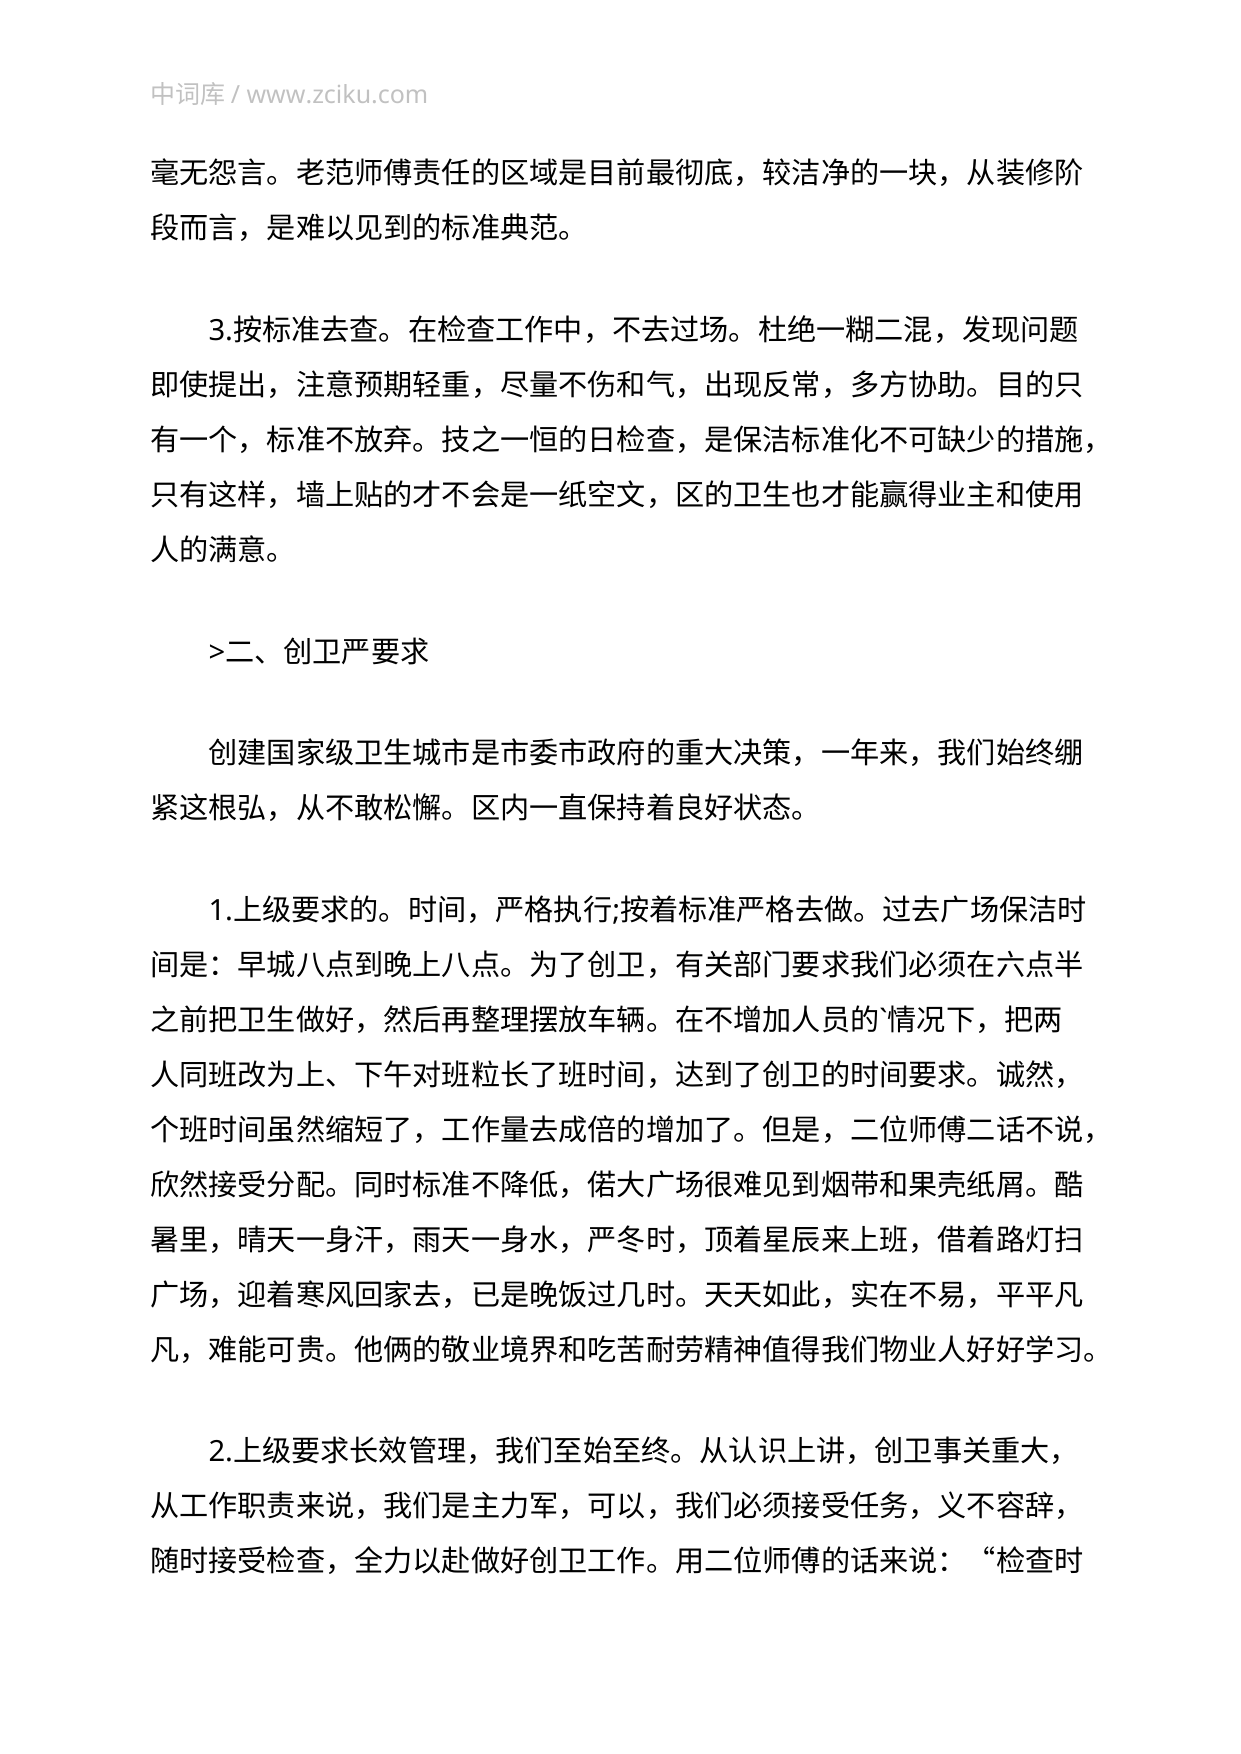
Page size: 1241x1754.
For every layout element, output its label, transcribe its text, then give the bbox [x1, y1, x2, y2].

text 创建国家级卫生城市是市委市政府的重大决策，一年来，我们始终绷紧这根弘，从不敢松懈。区内一直保持着良好状态。 [150, 730, 1090, 827]
text 1.上级要求的。时间，严格执行;按着标准严格去做。过去广场保洁时间是：早城八点到晚上八点。为了创卫，有关部门要求我们必须在六点半之前把卫生做好，然后再整理摆放车辆。在不增加人员的`情况下，把两人同班改为上、下午对班粒长了班时间，达到了创卫的时间要求。诚然，个班时间虽然缩短了，工作量去成倍的增加了。但是，二位师傅二话不说，欣然接受分配。同时标准不降低，偌大广场很难见到烟带和果壳纸屑。酷暑里，晴天一身汗，雨天一身水，严冬时，顶着星辰来上班，借着路灯扫广场，迎着寒风回家去，已是晚饭过几时。天天如此，实在不易，平平凡凡，难能可贵。他俩的敬业境界和吃苦耐劳精神值得我们物业人好好学习。 [150, 887, 1090, 1368]
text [150, 1428, 1090, 1580]
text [150, 150, 1090, 247]
text 3.按标准去查。在检查工作中，不去过场。杜绝一糊二混，发现问题即使提出，注意预期轻重，尽量不伤和气，出现反常，多方协助。目的只有一个，标准不放弃。技之一恒的日检查，是保洁标准化不可缺少的措施，只有这样，墙上贴的才不会是一纸空文，区的卫生也才能赢得业主和使用人的满意。 [150, 307, 1090, 569]
text >二、创卫严要求 [150, 628, 1090, 671]
